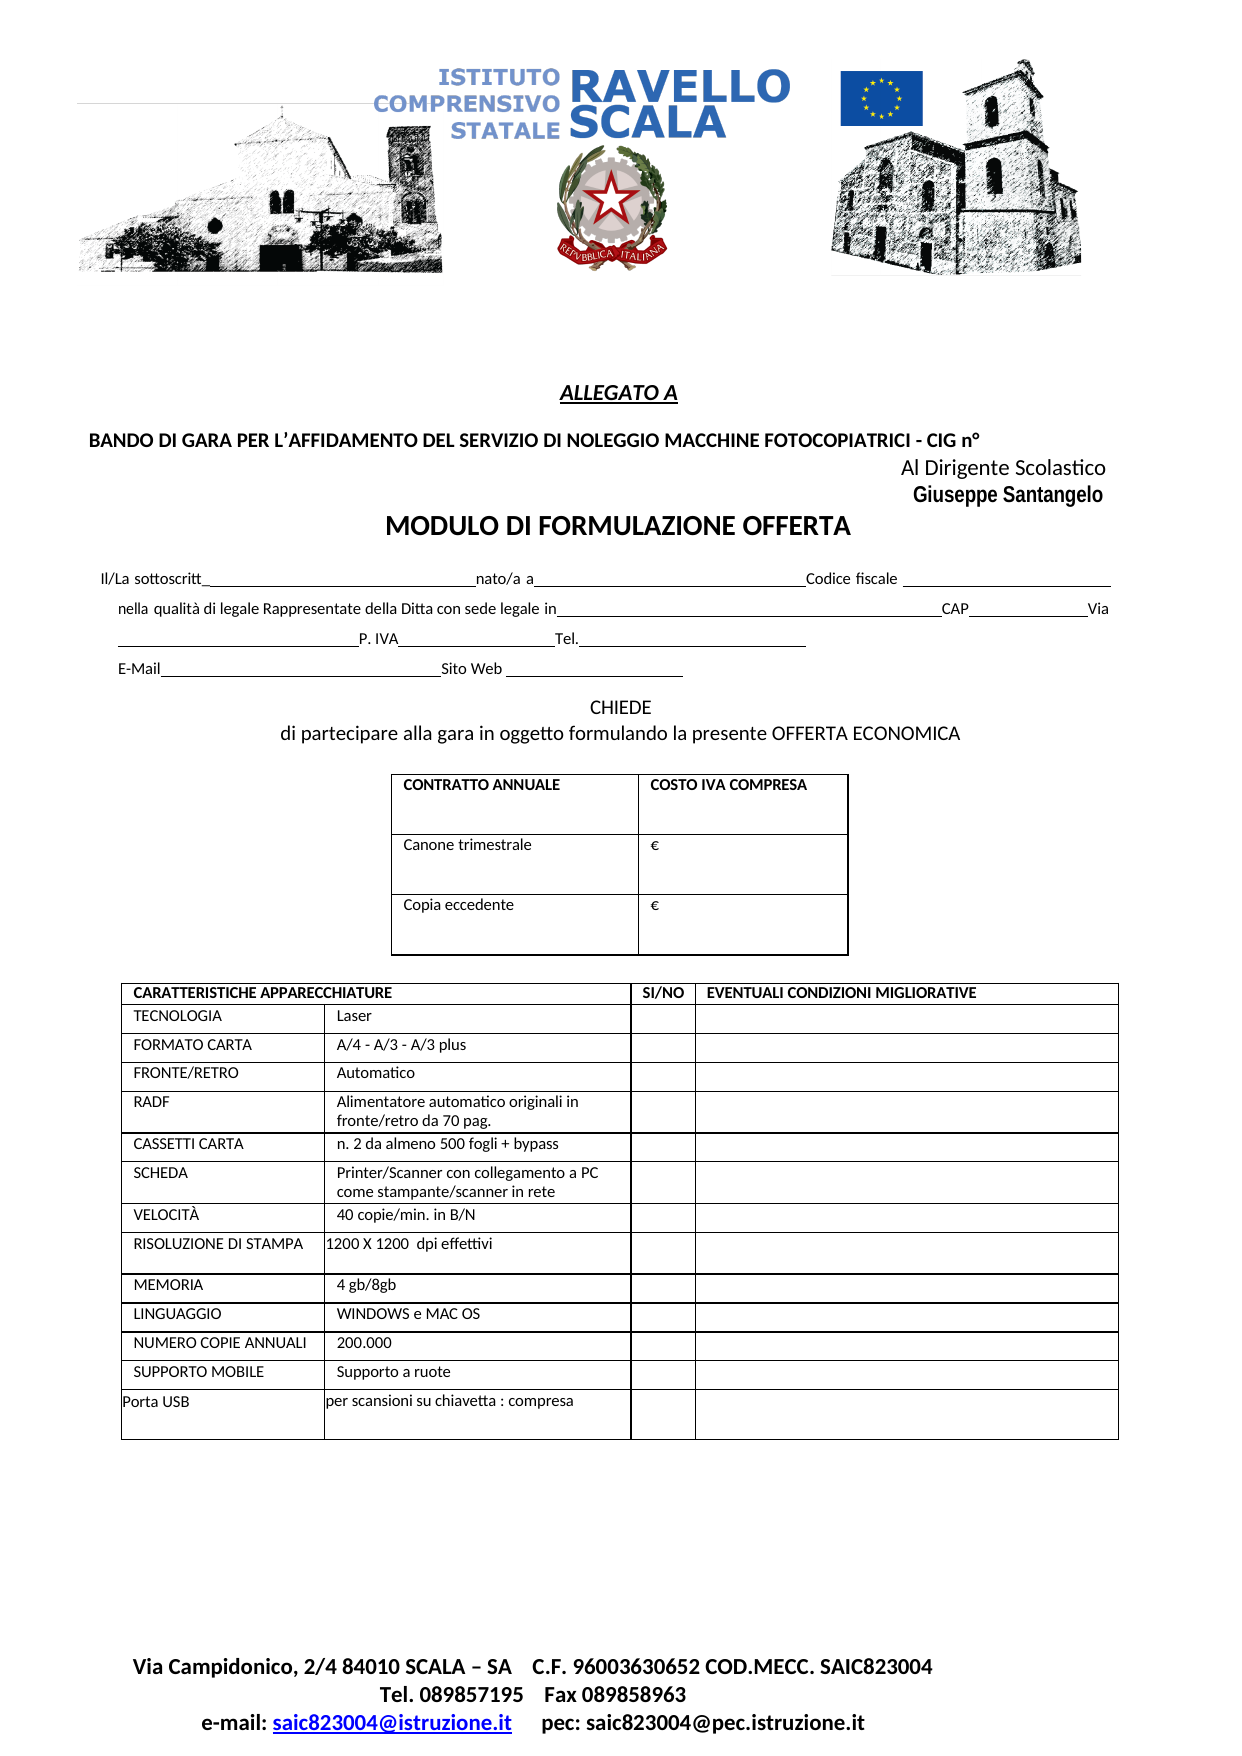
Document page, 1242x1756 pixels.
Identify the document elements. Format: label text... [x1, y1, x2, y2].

table_cell Porta USB [122, 1390, 324, 1439]
text Giuseppe Santangelo [77, 481, 1103, 507]
table_cell [696, 1233, 1118, 1273]
table_cell [632, 1162, 695, 1203]
table_cell [696, 1134, 1118, 1161]
table_cell [632, 1275, 695, 1302]
text Al Dirigente Scolastico [77, 453, 1106, 481]
table_cell FORMATO CARTA [122, 1034, 324, 1062]
table_cell WINDOWS e MAC OS [325, 1304, 630, 1331]
table_cell [696, 1304, 1118, 1331]
table_cell [632, 1034, 695, 1062]
table_cell 1200 X 1200 dpi effettivi [325, 1233, 630, 1273]
table_cell [696, 1204, 1118, 1232]
table_cell VELOCITÀ [122, 1204, 324, 1232]
picture [77, 59, 1082, 286]
table_cell per scansioni su chiavetta : compresa [325, 1390, 630, 1439]
table_cell Alimentatore automatico originali in fronte/retro da 70 pag. [325, 1092, 630, 1132]
table_cell 200.000 [325, 1333, 630, 1360]
table_header COSTO IVA COMPRESA [639, 775, 847, 834]
table_cell [632, 1304, 695, 1331]
table_cell RISOLUZIONE DI STAMPA [122, 1233, 324, 1273]
table_cell [632, 1063, 695, 1091]
table_cell A/4 - A/3 - A/3 plus [325, 1034, 630, 1062]
table_cell [696, 1034, 1118, 1062]
table_header SI/NO [632, 984, 695, 1004]
table_cell [696, 1005, 1118, 1033]
table_cell [632, 1390, 695, 1439]
table_header CARATTERISTICHE APPARECCHIATURE [122, 984, 630, 1004]
table_cell Copia eccedente [392, 895, 638, 954]
text Il/La sottoscritt_ nato/a a Codice fiscale nella qualità di legale Rappresentate della Ditta con sede legale in CAP Via [100, 568, 1122, 618]
table_cell [632, 1361, 695, 1389]
table_cell FRONTE/RETRO [122, 1063, 324, 1091]
text CHIEDE [77, 694, 1164, 720]
table_cell NUMERO COPIE ANNUALI [122, 1333, 324, 1360]
table_cell 40 copie/min. in B/N [325, 1204, 630, 1232]
table_cell TECNOLOGIA [122, 1005, 324, 1033]
table_cell n. 2 da almeno 500 fogli + bypass [325, 1134, 630, 1161]
text di partecipare alla gara in oggetto formulando la presente OFFERTA ECONOMICA [77, 720, 1163, 745]
table_cell [696, 1361, 1118, 1389]
table_cell [632, 1092, 695, 1132]
table_cell RADF [122, 1092, 324, 1132]
table_header CONTRATTO ANNUALE [392, 775, 638, 834]
subtitle BANDO DI GARA PER L’AFFIDAMENTO DEL SERVIZIO DI NOLEGGIO MACCHINE FOTOCOPIATRICI - CIG n° [89, 428, 1164, 453]
table_cell Canone trimestrale [392, 835, 638, 894]
table_cell SCHEDA [122, 1162, 324, 1203]
table_cell [696, 1275, 1118, 1302]
table_cell LINGUAGGIO [122, 1304, 324, 1331]
table_cell [696, 1390, 1118, 1439]
table_cell Supporto a ruote [325, 1361, 630, 1389]
table_cell Laser [325, 1005, 630, 1033]
table_cell [632, 1005, 695, 1033]
table_header EVENTUALI CONDIZIONI MIGLIORATIVE [696, 984, 1118, 1004]
table_cell Printer/Scanner con collegamento a PC come stampante/scanner in rete [325, 1162, 630, 1203]
text MODULO DI FORMULAZIONE OFFERTA [385, 507, 1164, 543]
table_cell [696, 1333, 1118, 1360]
table_cell CASSETTI CARTA [122, 1134, 324, 1161]
table_cell SUPPORTO MOBILE [122, 1361, 324, 1389]
table_cell Automatico [325, 1063, 630, 1091]
table_cell [632, 1204, 695, 1232]
table_cell 4 gb/8gb [325, 1275, 630, 1302]
table_cell [696, 1063, 1118, 1091]
table_cell MEMORIA [122, 1275, 324, 1302]
table_cell [696, 1162, 1118, 1203]
table_cell [632, 1134, 695, 1161]
text P. IVA Tel. E-Mail Sito Web [118, 628, 807, 679]
table_cell € [639, 835, 847, 894]
table_cell [632, 1233, 695, 1273]
table_cell € [639, 895, 847, 954]
table_cell [696, 1092, 1118, 1132]
table_cell [632, 1333, 695, 1360]
subtitle ALLEGATO A [77, 378, 1163, 406]
